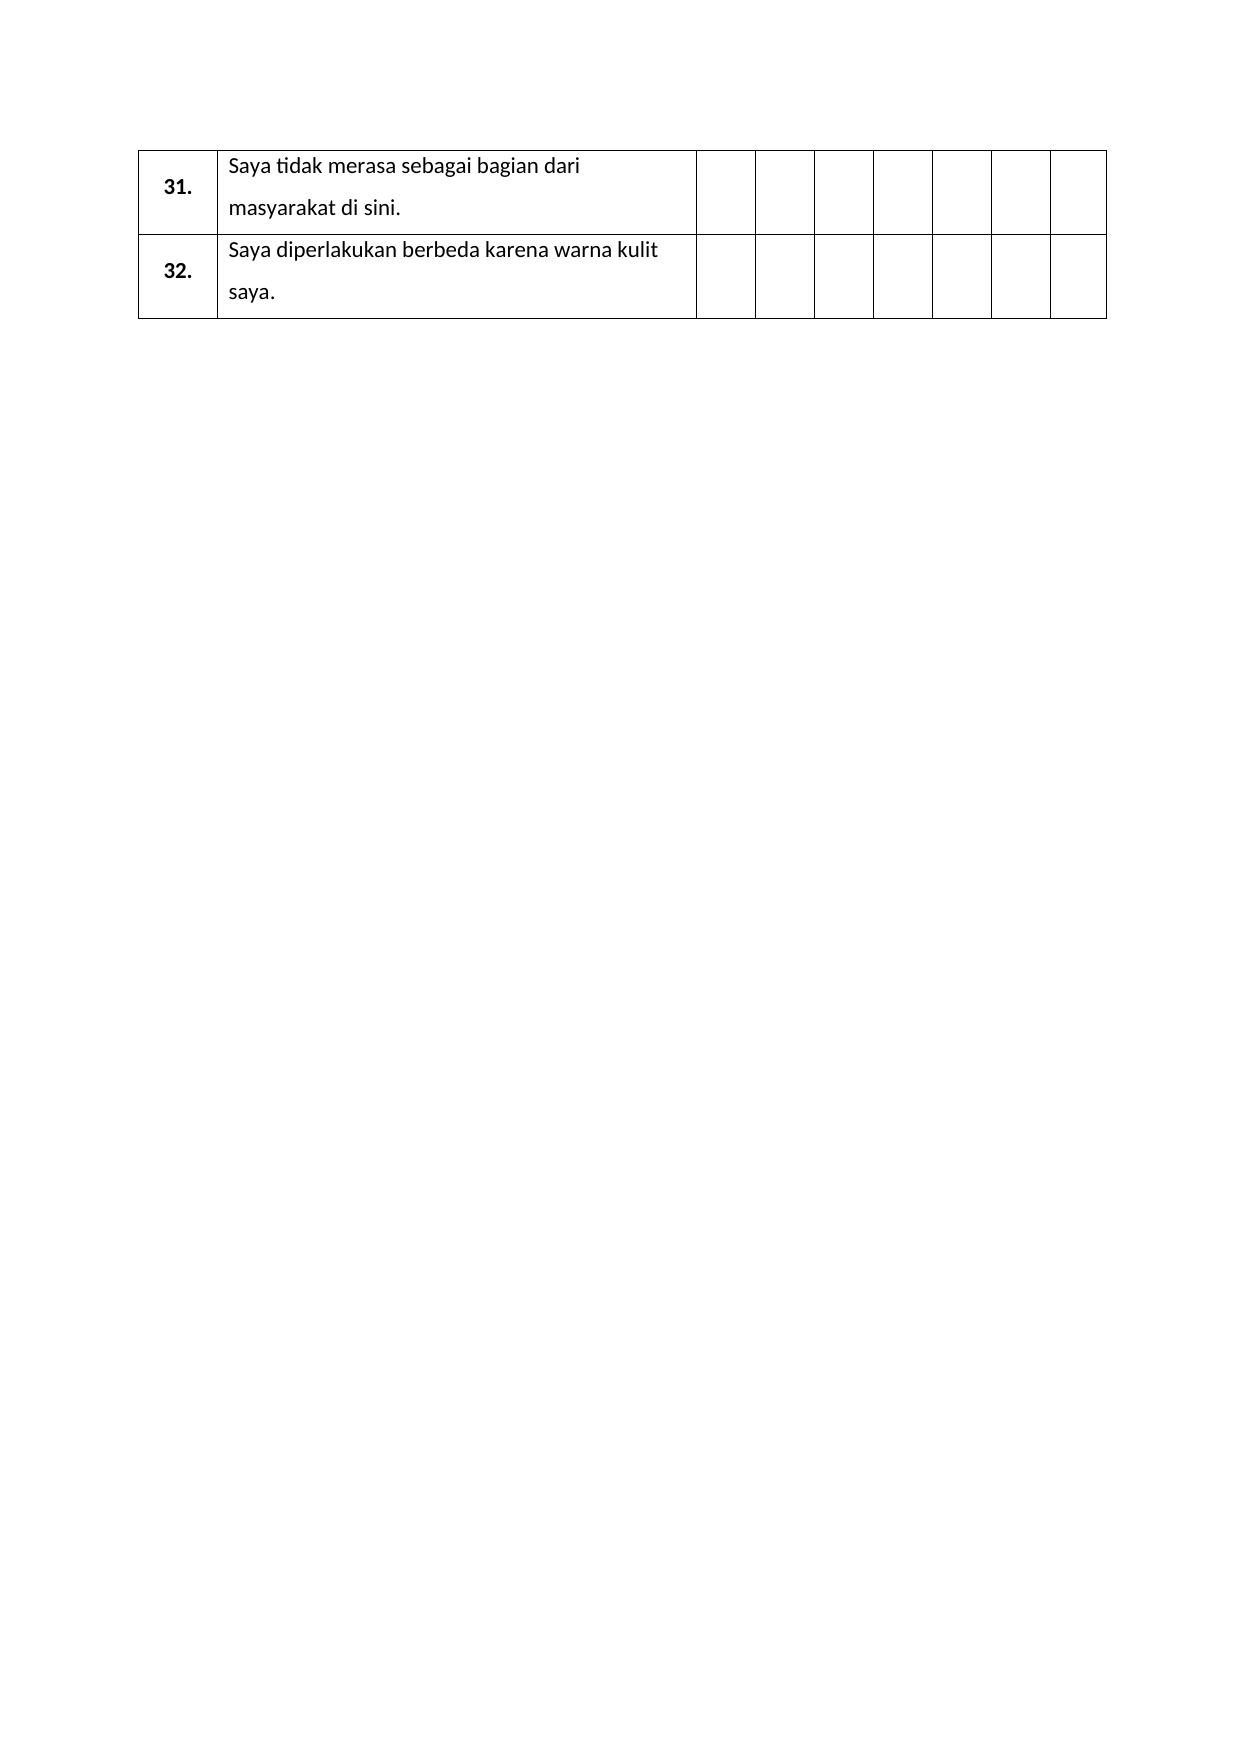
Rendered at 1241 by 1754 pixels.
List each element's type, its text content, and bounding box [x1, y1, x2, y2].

table_cell [874, 151, 932, 234]
table_cell [933, 235, 991, 318]
table_cell [756, 151, 814, 234]
table_cell 32. [139, 235, 217, 318]
table_cell [815, 235, 873, 318]
table_cell Saya diperlakukan berbeda karena warna kulit saya. [218, 235, 696, 318]
table_cell [1051, 235, 1106, 318]
table_cell [874, 235, 932, 318]
table_cell [992, 151, 1050, 234]
table_cell [815, 151, 873, 234]
table_cell [1051, 151, 1106, 234]
table_cell [697, 151, 755, 234]
table_cell [933, 151, 991, 234]
table_cell [756, 235, 814, 318]
table_cell [697, 235, 755, 318]
table_cell 31. [139, 151, 217, 234]
table_cell Saya tidak merasa sebagai bagian dari masyarakat di sini. [218, 151, 696, 234]
table_cell [992, 235, 1050, 318]
